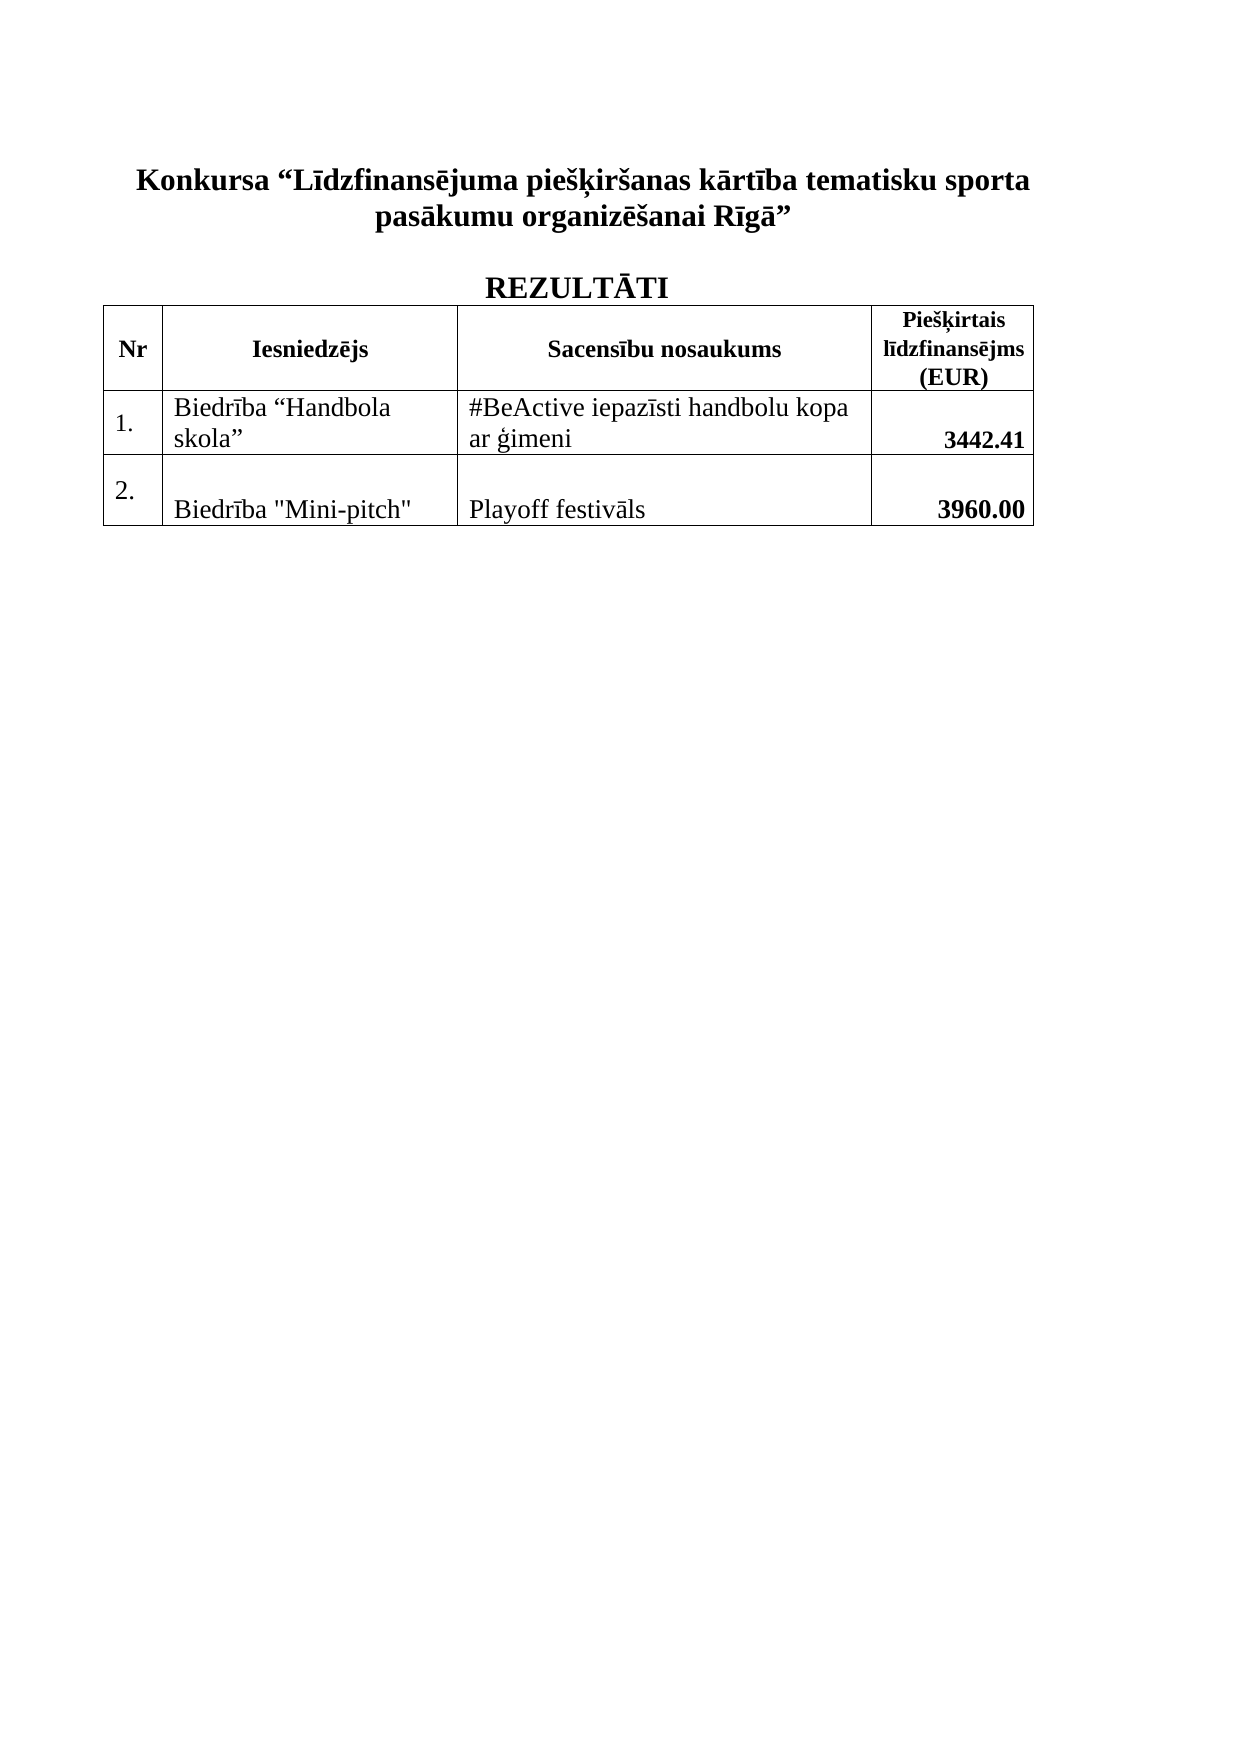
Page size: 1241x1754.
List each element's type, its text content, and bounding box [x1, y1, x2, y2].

table_cell 3960.00 [872, 455, 1033, 524]
table_cell #BeActive iepazīsti handbolu kopa ar ģimeni [458, 391, 871, 454]
table_header Nr [104, 306, 162, 390]
table_header Piešķirtais līdzfinansējms (EUR) [872, 306, 1033, 390]
table_cell 1. [104, 391, 162, 454]
table_cell 3442.41 [872, 391, 1033, 454]
table_header Iesniedzējs [163, 306, 457, 390]
table_cell Biedrība "Mini-pitch" [163, 455, 457, 524]
text REZULTĀTI [177, 269, 1048, 305]
table_header Sacensību nosaukums [458, 306, 871, 390]
table_cell Playoff festivāls [458, 455, 871, 524]
text Konkursa “Līdzfinansējuma piešķiršanas kārtība tematisku sporta pasākumu organizēšanai Rīgā” [118, 162, 1048, 233]
table_cell 2. [104, 455, 162, 524]
table_cell Biedrība “Handbola skola” [163, 391, 457, 454]
